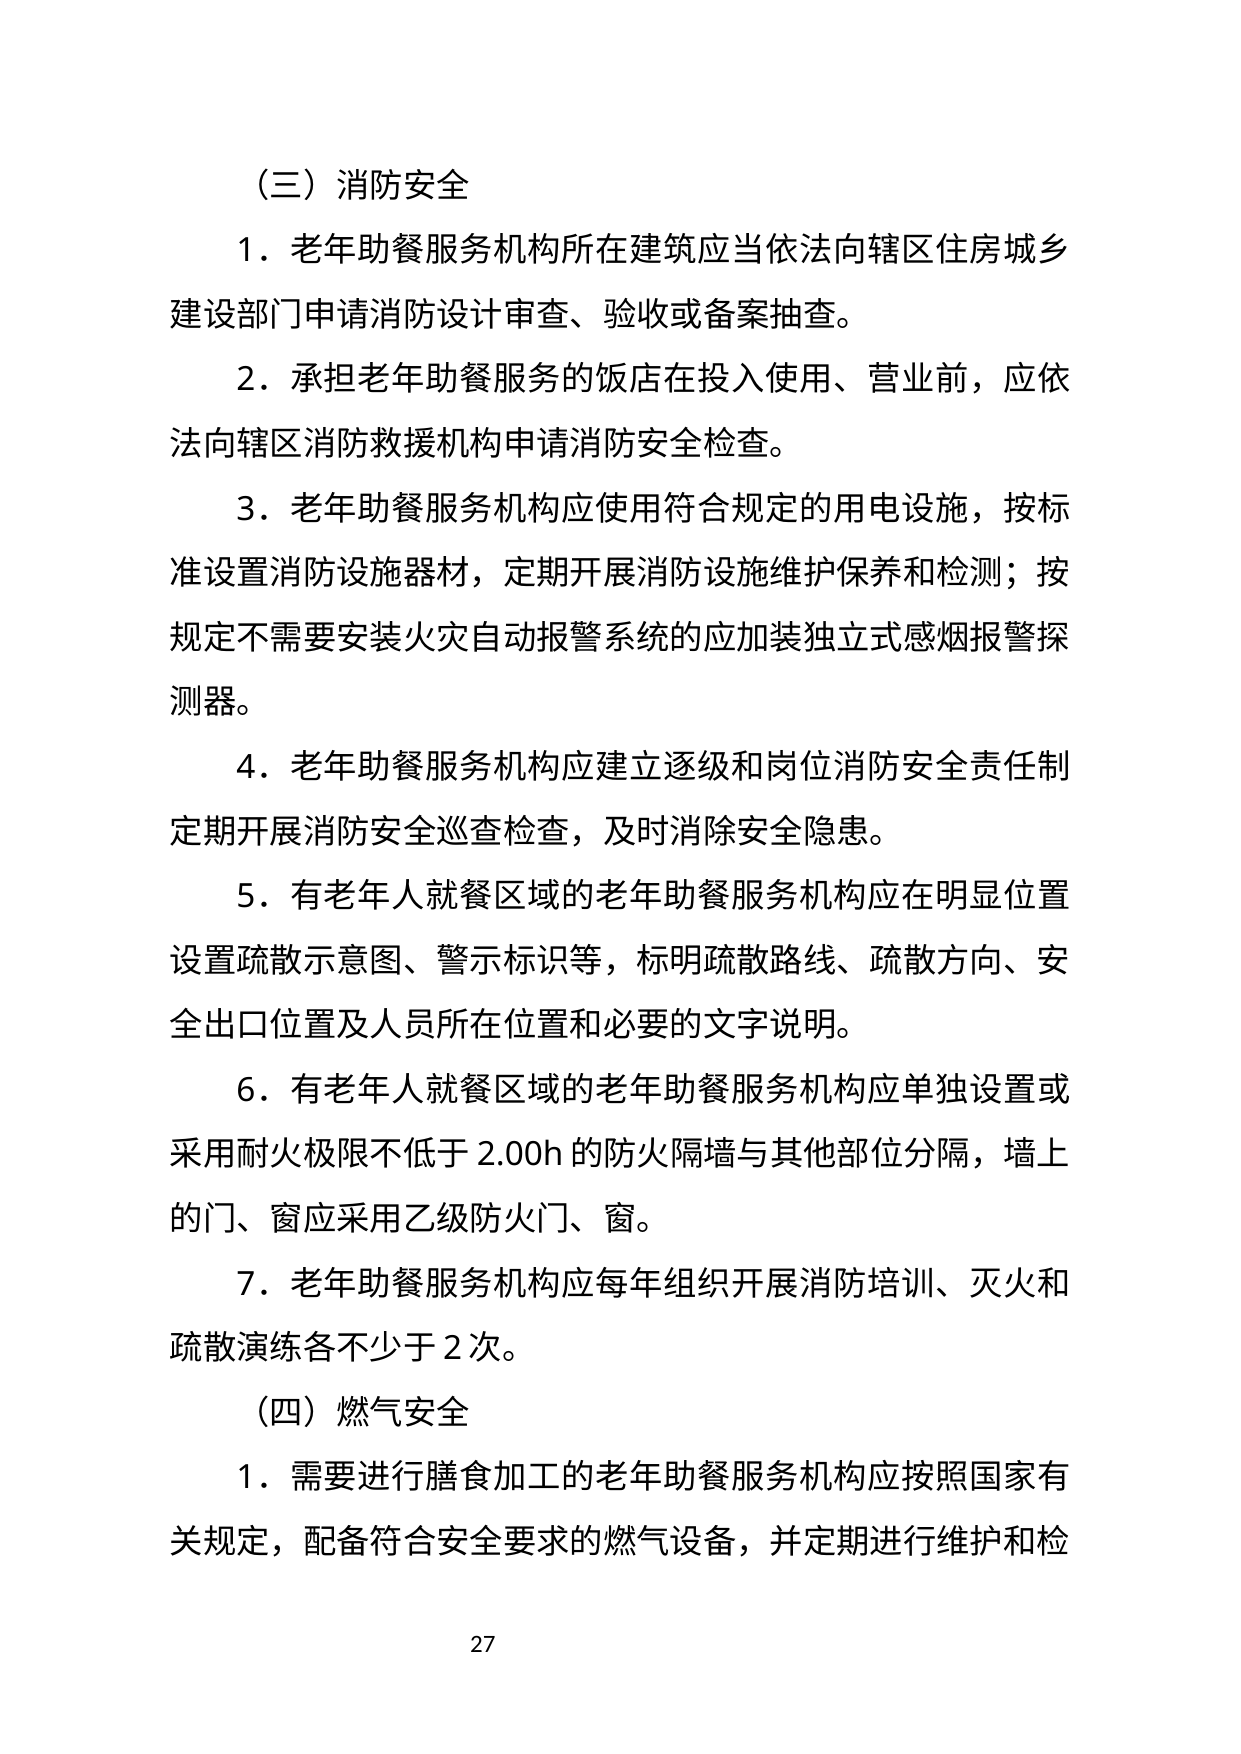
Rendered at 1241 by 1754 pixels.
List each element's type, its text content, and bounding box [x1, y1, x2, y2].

text （三）消防安全 [169, 150, 1071, 215]
text 2．承担老年助餐服务的饭店在投入使用、营业前，应依法向辖区消防救援机构申请消防安全检查。 [169, 344, 1071, 473]
text （四）燃气安全 [169, 1377, 1071, 1442]
text 6．有老年人就餐区域的老年助餐服务机构应单独设置或采用耐火极限不低于2.00h的防火隔墙与其他部位分隔，墙上的门、窗应采用乙级防火门、窗。 [169, 1054, 1071, 1248]
text 4．老年助餐服务机构应建立逐级和岗位消防安全责任制，定期开展消防安全巡查检查，及时消除安全隐患。 [169, 732, 1071, 861]
text 5．有老年人就餐区域的老年助餐服务机构应在明显位置设置疏散示意图、警示标识等，标明疏散路线、疏散方向、安全出口位置及人员所在位置和必要的文字说明。 [169, 861, 1071, 1054]
text 3．老年助餐服务机构应使用符合规定的用电设施，按标准设置消防设施器材，定期开展消防设施维护保养和检测；按规定不需要安装火灾自动报警系统的应加装独立式感烟报警探测器。 [169, 473, 1071, 732]
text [169, 1442, 1071, 1571]
text 7．老年助餐服务机构应每年组织开展消防培训、灭火和疏散演练各不少于2次。 [169, 1248, 1071, 1377]
text 1．老年助餐服务机构所在建筑应当依法向辖区住房城乡建设部门申请消防设计审查、验收或备案抽查。 [169, 215, 1071, 344]
